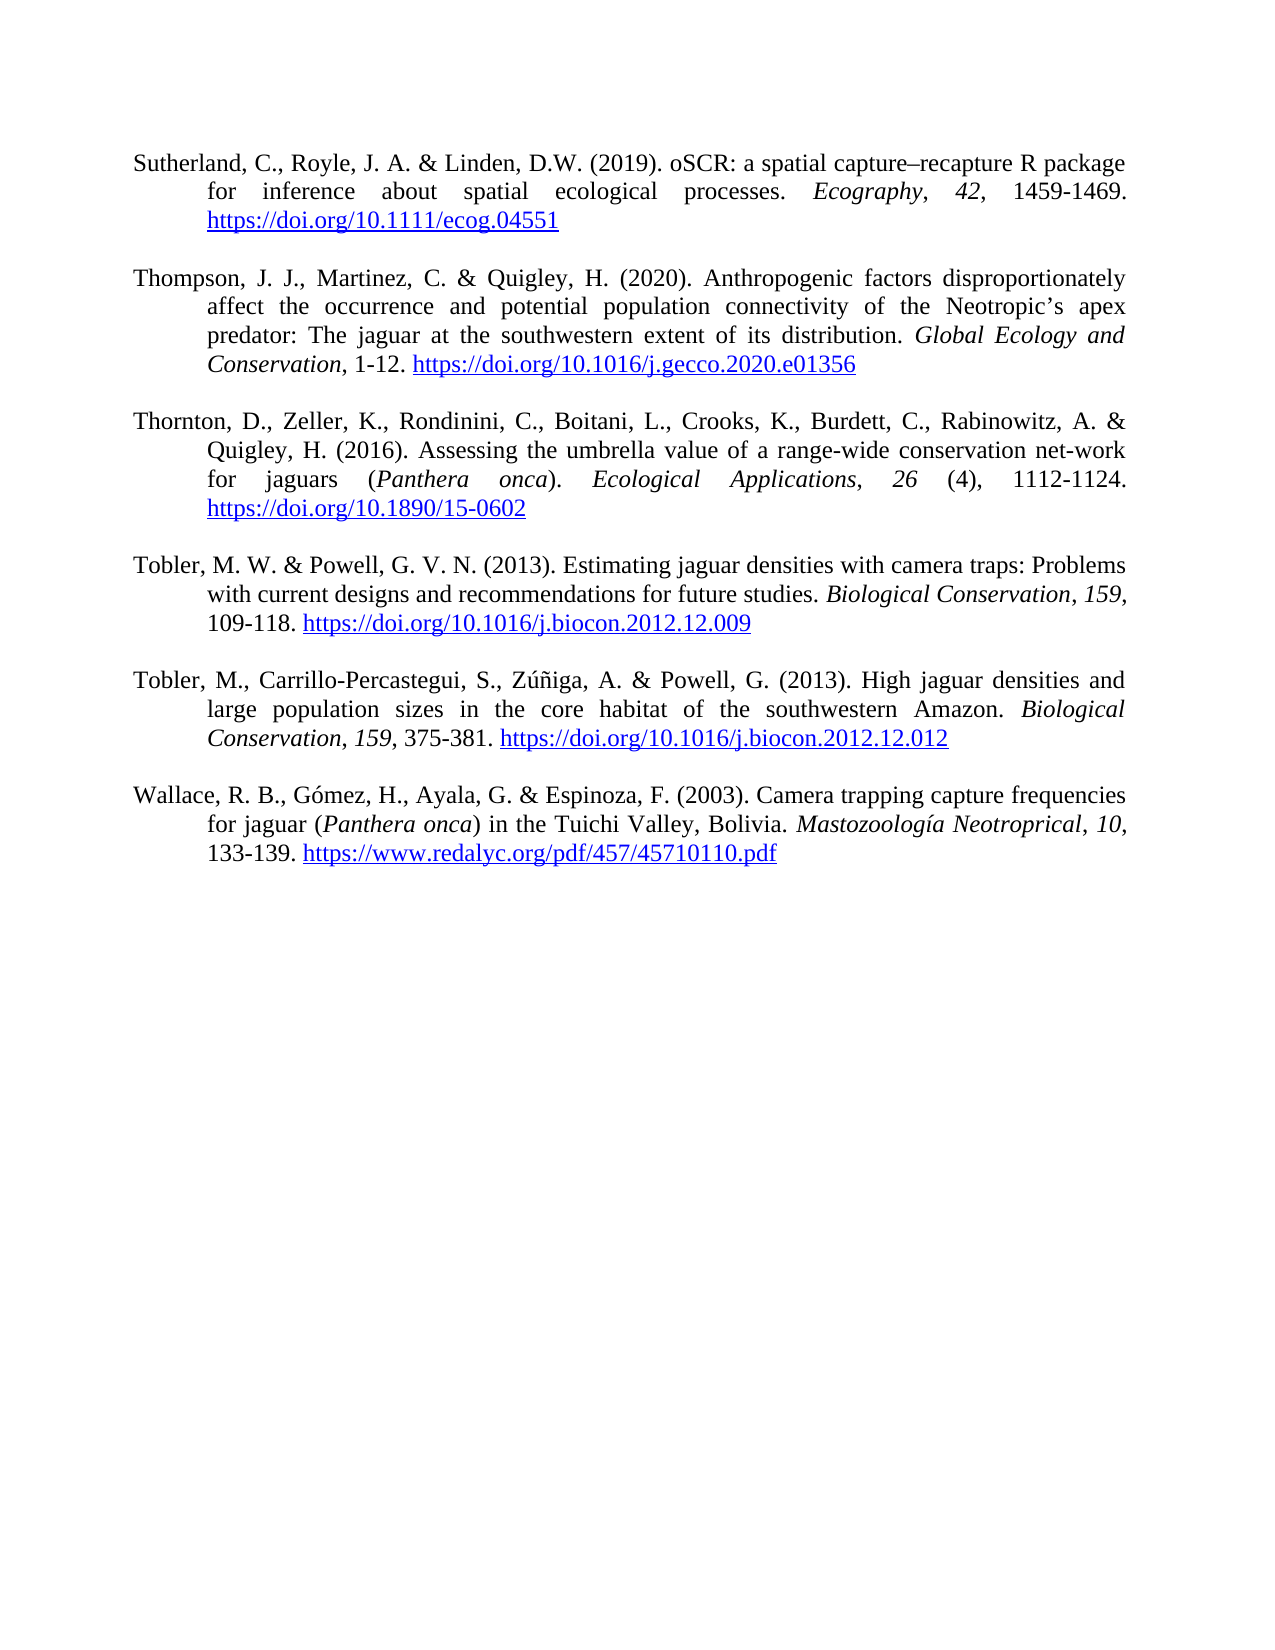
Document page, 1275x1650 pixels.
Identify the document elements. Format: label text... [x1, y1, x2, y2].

text Tobler, M., Carrillo-Percastegui, S., Zúñiga, A. & Powell, G. (2013). High jaguar densities and large population sizes in the core habitat of the southwestern Amazon. Biological Conservation, 159, 375-381. https://doi.org/10.1016/j.biocon.2012.12.012 [133, 665, 1127, 751]
text Thornton, D., Zeller, K., Rondinini, C., Boitani, L., Crooks, K., Burdett, C., Rabinowitz, A. & Quigley, H. (2016). Assessing the umbrella value of a range-wide conservation net-work for jaguars (Panthera onca). Ecological Applications, 26 (4), 1112-1124. https://doi.org/10.1890/15-0602 [133, 406, 1127, 521]
text Wallace, R. B., Gómez, H., Ayala, G. & Espinoza, F. (2003). Camera trapping capture frequencies for jaguar (Panthera onca) in the Tuichi Valley, Bolivia. Mastozoología Neotroprical, 10, 133-139. https://www.redalyc.org/pdf/457/45710110.pdf [133, 780, 1127, 866]
text Sutherland, C., Royle, J. A. & Linden, D.W. (2019). oSCR: a spatial capture–recapture R package for inference about spatial ecological processes. Ecography, 42, 1459-1469. https://doi.org/10.1111/ecog.04551 [133, 148, 1127, 234]
text Tobler, M. W. & Powell, G. V. N. (2013). Estimating jaguar densities with camera traps: Problems with current designs and recommendations for future studies. Biological Conservation, 159, 109-118. https://doi.org/10.1016/j.biocon.2012.12.009 [133, 550, 1127, 636]
text Thompson, J. J., Martinez, C. & Quigley, H. (2020). Anthropogenic factors disproportionately affect the occurrence and potential population connectivity of the Neotropic’s apex predator: The jaguar at the southwestern extent of its distribution. Global Ecology and Conservation, 1-12. https://doi.org/10.1016/j.gecco.2020.e01356 [133, 263, 1127, 378]
